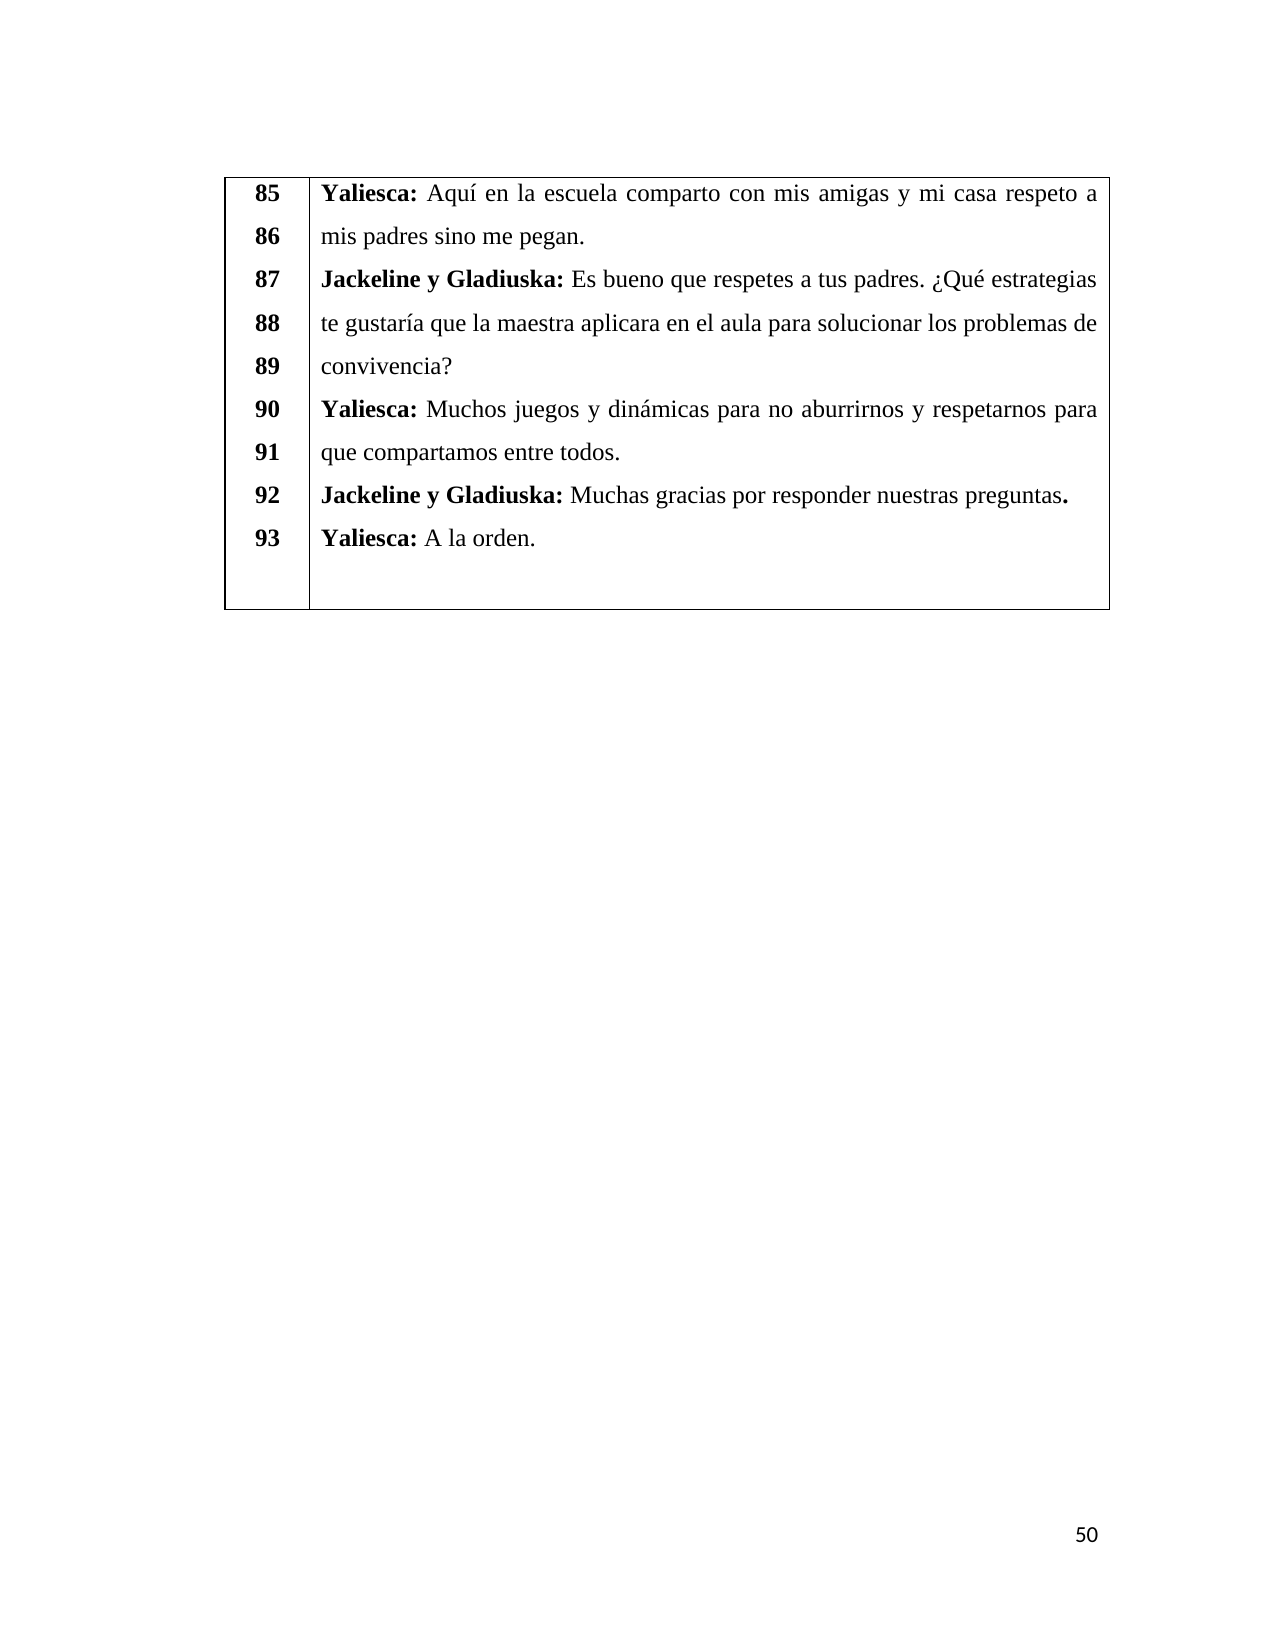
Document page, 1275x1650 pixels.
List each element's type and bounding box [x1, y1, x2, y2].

table_cell [310, 178, 1109, 609]
table_cell [226, 178, 309, 609]
